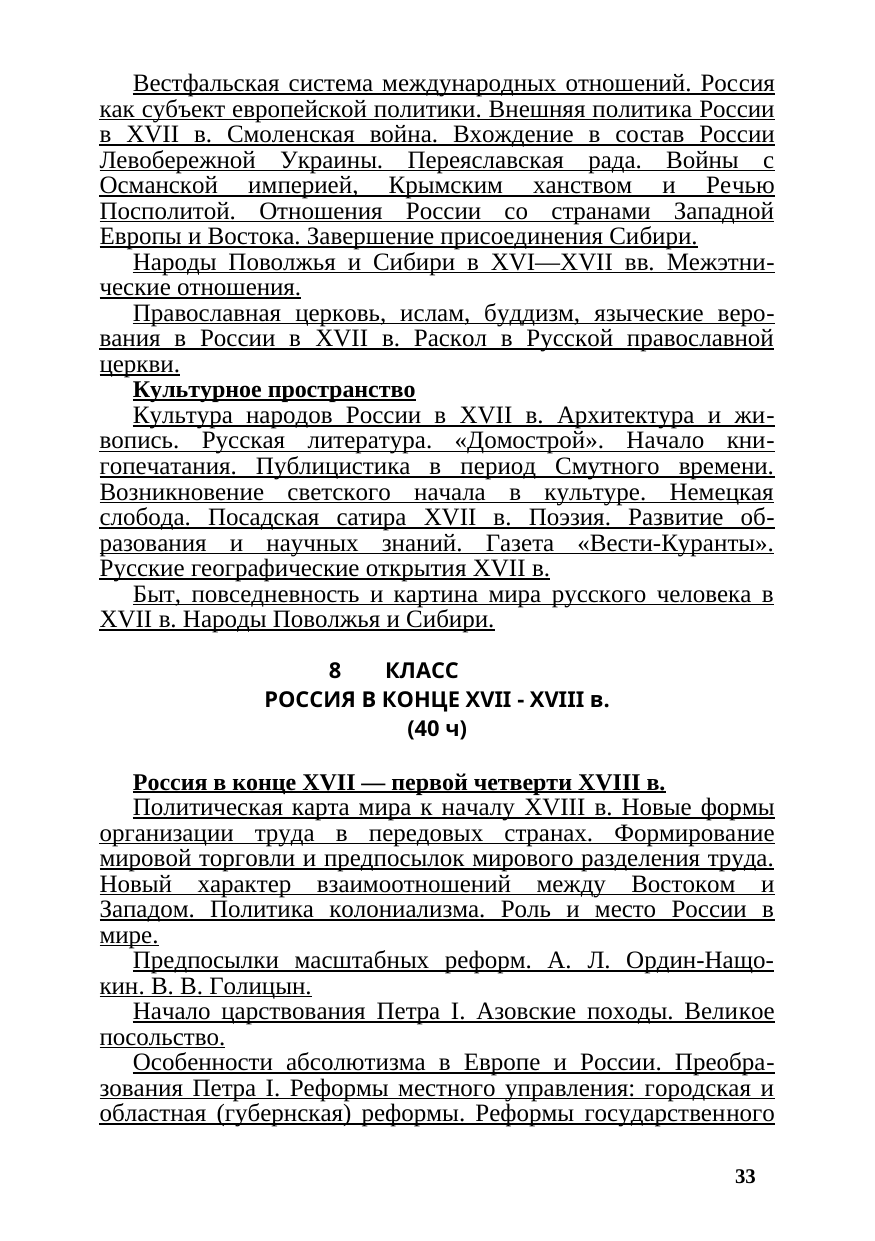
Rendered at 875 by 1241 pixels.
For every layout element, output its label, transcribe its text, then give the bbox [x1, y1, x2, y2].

text Православная церковь, ислам, буддизм, языческие верования в России в XVII в. Раскол в Русской православной церкви. [99, 301, 774, 348]
list КЛАСС [328, 655, 774, 684]
text (40 ч) [99, 713, 774, 742]
text Культура народов России в XVII в. Архитектура и живопись. Русская литература. «Домострой». Начало книгопечатания. Публицистика в период Смутного времени. Возникновение светского начала в культуре. Немецкая слобода. Посадская сатира XVII в. Поэзия. Развитие образования и научных знаний. Газета «Вести-Куранты». Русские географические открытия XVII в. [99, 403, 774, 451]
text Культурное пространство [99, 377, 774, 403]
text Быт, повседневность и картина мира русского человека в XVII в. Народы Поволжья и Сибири. [99, 582, 774, 633]
text Православная церковь, ислам, буддизм, языческие верования в России в XVII в. Раскол в Русской православной церкви. [99, 350, 774, 377]
text Россия в конце XVII — первой четверти XVIII в. [99, 769, 774, 795]
text Народы Поволжья и Сибири в XVI—XVII вв. Межэтнические отношения. [99, 250, 774, 301]
text Начало царствования Петра I. Азовские походы. Великое посольство. [99, 999, 774, 1050]
text Вестфальская система международных отношений. Россия как субъект европейской политики. Внешняя политика России в XVII в. Смоленская война. Вхождение в состав России Левобережной Украины. Переяславская рада. Войны с Османской империей, Крымским ханством и Речью Посполитой. Отношения России со странами Западной Европы и Востока. Завершение присоединения Сибири. [99, 71, 774, 119]
text Предпосылки масштабных реформ. А. Л. Ордин-Нащо- кин. В. В. Голицын. [99, 948, 774, 999]
text РОССИЯ В КОНЦЕ XVII - XVIII в. [99, 684, 774, 713]
text Политическая карта мира к началу XVIII в. Новые формы организации труда в передовых странах. Формирование мировой торговли и предпосылок мирового разделения труда. Новый характер взаимоотношений между Востоком и Западом. Политика колониализма. Роль и место России в мире. [99, 920, 774, 948]
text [99, 1099, 774, 1123]
text Политическая карта мира к началу XVIII в. Новые формы организации труда в передовых странах. Формирование мировой торговли и предпосылок мирового разделения труда. Новый характер взаимоотношений между Востоком и Западом. Политика колониализма. Роль и место России в мире. [99, 869, 774, 894]
text Политическая карта мира к началу XVIII в. Новые формы организации труда в передовых странах. Формирование мировой торговли и предпосылок мирового разделения труда. Новый характер взаимоотношений между Востоком и Западом. Политика колониализма. Роль и место России в мире. [99, 795, 774, 843]
